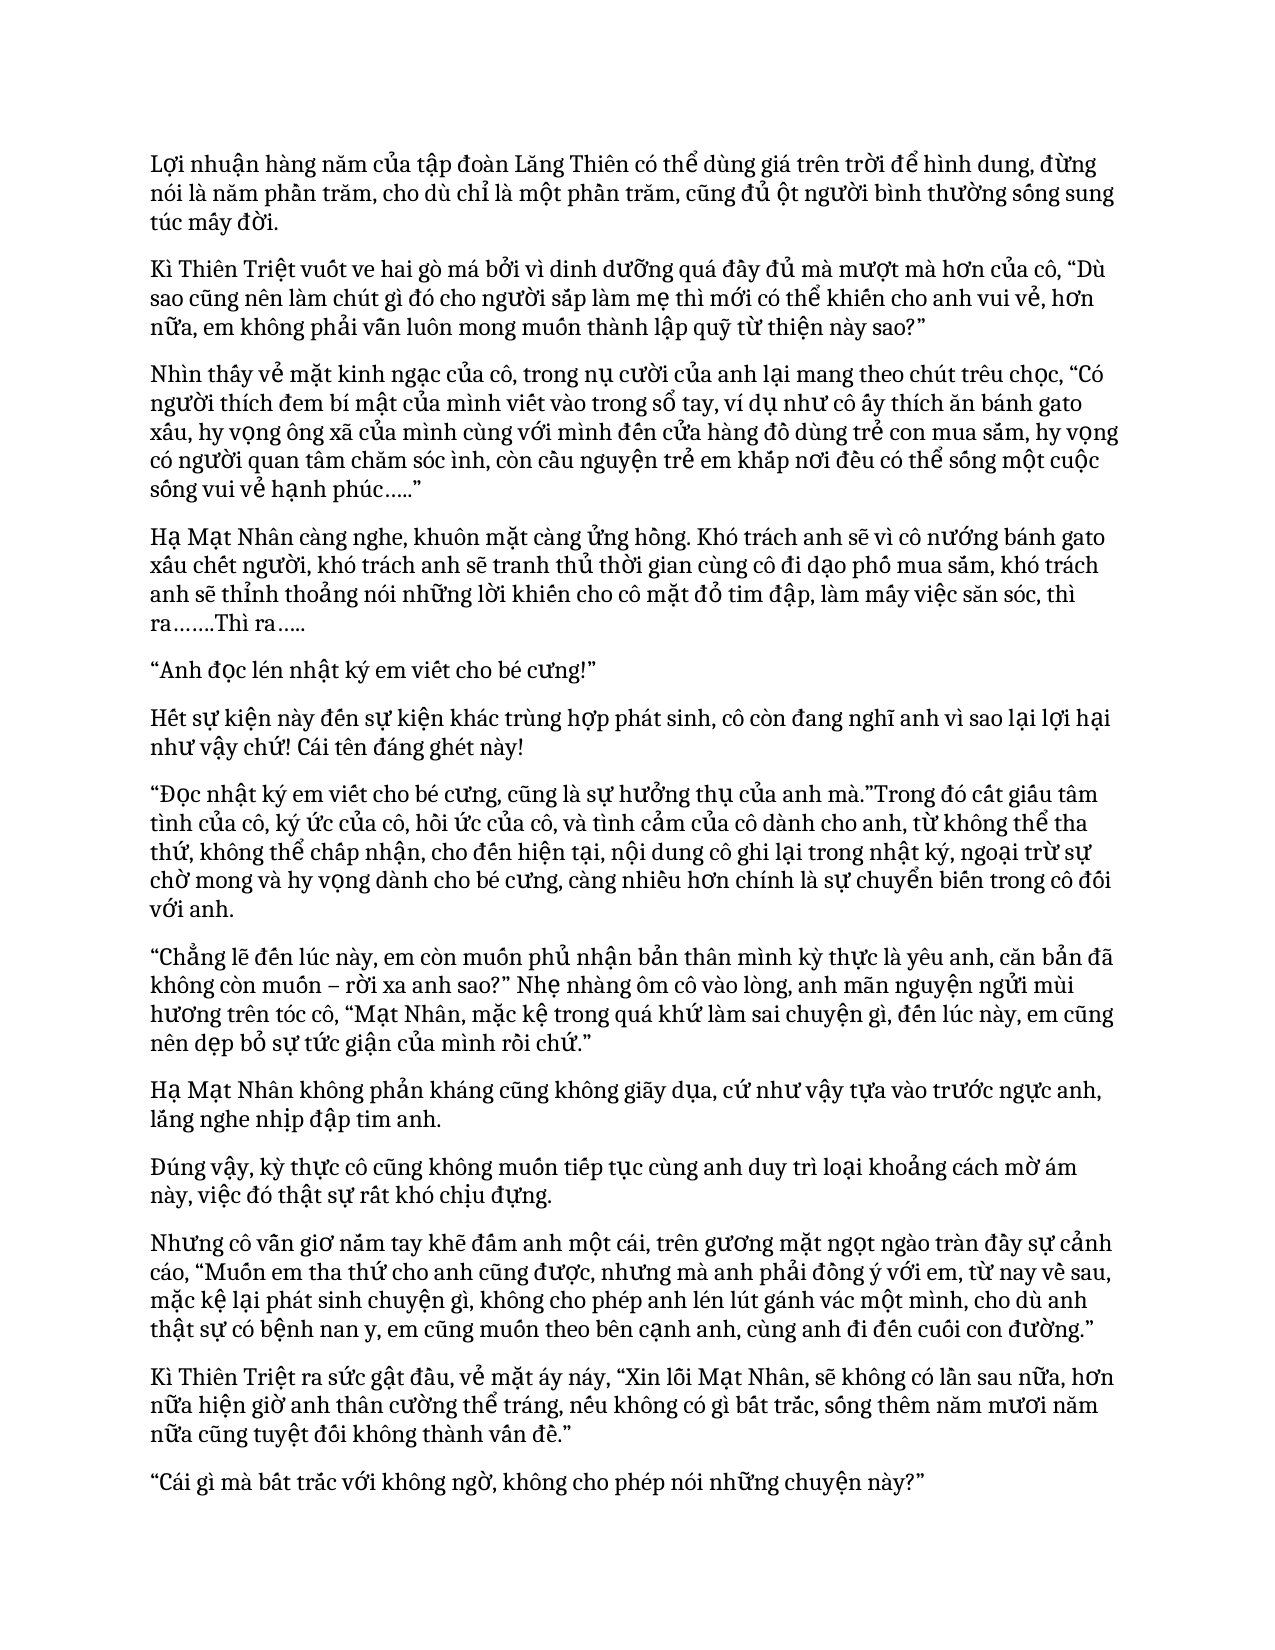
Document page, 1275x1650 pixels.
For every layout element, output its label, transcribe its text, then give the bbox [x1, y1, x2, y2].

text Kì Thiên Triệt vuốt ve hai gò má bởi vì dinh dưỡng quá đầy đủ mà mượt mà hơn của cô, “Dù sao cũng nên làm chút gì đó cho người sắp làm mẹ thì mới có thể khiến cho anh vui vẻ, hơn nữa, em không phải vẫn luôn mong muốn thành lập quỹ từ thiện này sao?” [150, 255, 1125, 341]
text Hạ Mạt Nhân không phản kháng cũng không giãy dụa, cứ như vậy tựa vào trước ngực anh, lắng nghe nhịp đập tim anh. [150, 1076, 1125, 1134]
text Hết sự kiện này đến sự kiện khác trùng hợp phát sinh, cô còn đang nghĩ anh vì sao lại lợi hại như vậy chứ! Cái tên đáng ghét này! [150, 704, 1125, 761]
text Nhưng cô vẫn giơ nắm tay khẽ đấm anh một cái, trên gương mặt ngọt ngào tràn đầy sự cảnh cáo, “Muốn em tha thứ cho anh cũng được, nhưng mà anh phải đồng ý với em, từ nay về sau, mặc kệ lại phát sinh chuyện gì, không cho phép anh lén lút gánh vác một mình, cho dù anh thật sự có bệnh nan y, em cũng muốn theo bên cạnh anh, cùng anh đi đến cuối con đường.” [150, 1229, 1125, 1344]
text Lợi nhuận hàng năm của tập đoàn Lăng Thiên có thể dùng giá trên trời để hình dung, đừng nói là năm phần trăm, cho dù chỉ là một phần trăm, cũng đủ ột người bình thường sống sung túc mấy đời. [150, 150, 1125, 236]
text Đúng vậy, kỳ thực cô cũng không muốn tiếp tục cùng anh duy trì loại khoảng cách mờ ám này, việc đó thật sự rất khó chịu đựng. [150, 1152, 1125, 1210]
text “Anh đọc lén nhật ký em viết cho bé cưng!” [150, 656, 1125, 685]
text “Cái gì mà bất trắc với không ngờ, không cho phép nói những chuyện này?” [150, 1467, 1125, 1496]
text Nhìn thấy vẻ mặt kinh ngạc của cô, trong nụ cười của anh lại mang theo chút trêu chọc, “Có người thích đem bí mật của mình viết vào trong sổ tay, ví dụ như cô ấy thích ăn bánh gato xấu, hy vọng ông xã của mình cùng với mình đến cửa hàng đồ dùng trẻ con mua sắm, hy vọng có người quan tâm chăm sóc ình, còn cầu nguyện trẻ em khắp nơi đều có thể sống một cuộc sống vui vẻ hạnh phúc…..” [150, 360, 1125, 504]
text Kì Thiên Triệt ra sức gật đầu, vẻ mặt áy náy, “Xin lỗi Mạt Nhân, sẽ không có lần sau nữa, hơn nữa hiện giờ anh thân cường thể tráng, nếu không có gì bất trắc, sống thêm năm mươi năm nữa cũng tuyệt đối không thành vấn đề.” [150, 1362, 1125, 1449]
text “Đọc nhật ký em viết cho bé cưng, cũng là sự hưởng thụ của anh mà.”Trong đó cất giấu tâm tình của cô, ký ức của cô, hồi ức của cô, và tình cảm của cô dành cho anh, từ không thể tha thứ, không thể chấp nhận, cho đến hiện tại, nội dung cô ghi lại trong nhật ký, ngoại trừ sự chờ mong và hy vọng dành cho bé cưng, càng nhiều hơn chính là sự chuyển biến trong cô đối với anh. [150, 780, 1125, 924]
text Hạ Mạt Nhân càng nghe, khuôn mặt càng ửng hồng. Khó trách anh sẽ vì cô nướng bánh gato xấu chết người, khó trách anh sẽ tranh thủ thời gian cùng cô đi dạo phố mua sắm, khó trách anh sẽ thỉnh thoảng nói những lời khiến cho cô mặt đỏ tim đập, làm mấy việc săn sóc, thì ra…….Thì ra….. [150, 522, 1125, 637]
text “Chẳng lẽ đến lúc này, em còn muốn phủ nhận bản thân mình kỳ thực là yêu anh, căn bản đã không còn muốn – rời xa anh sao?” Nhẹ nhàng ôm cô vào lòng, anh mãn nguyện ngửi mùi hương trên tóc cô, “Mạt Nhân, mặc kệ trong quá khứ làm sai chuyện gì, đến lúc này, em cũng nên dẹp bỏ sự tức giận của mình rồi chứ.” [150, 942, 1125, 1057]
